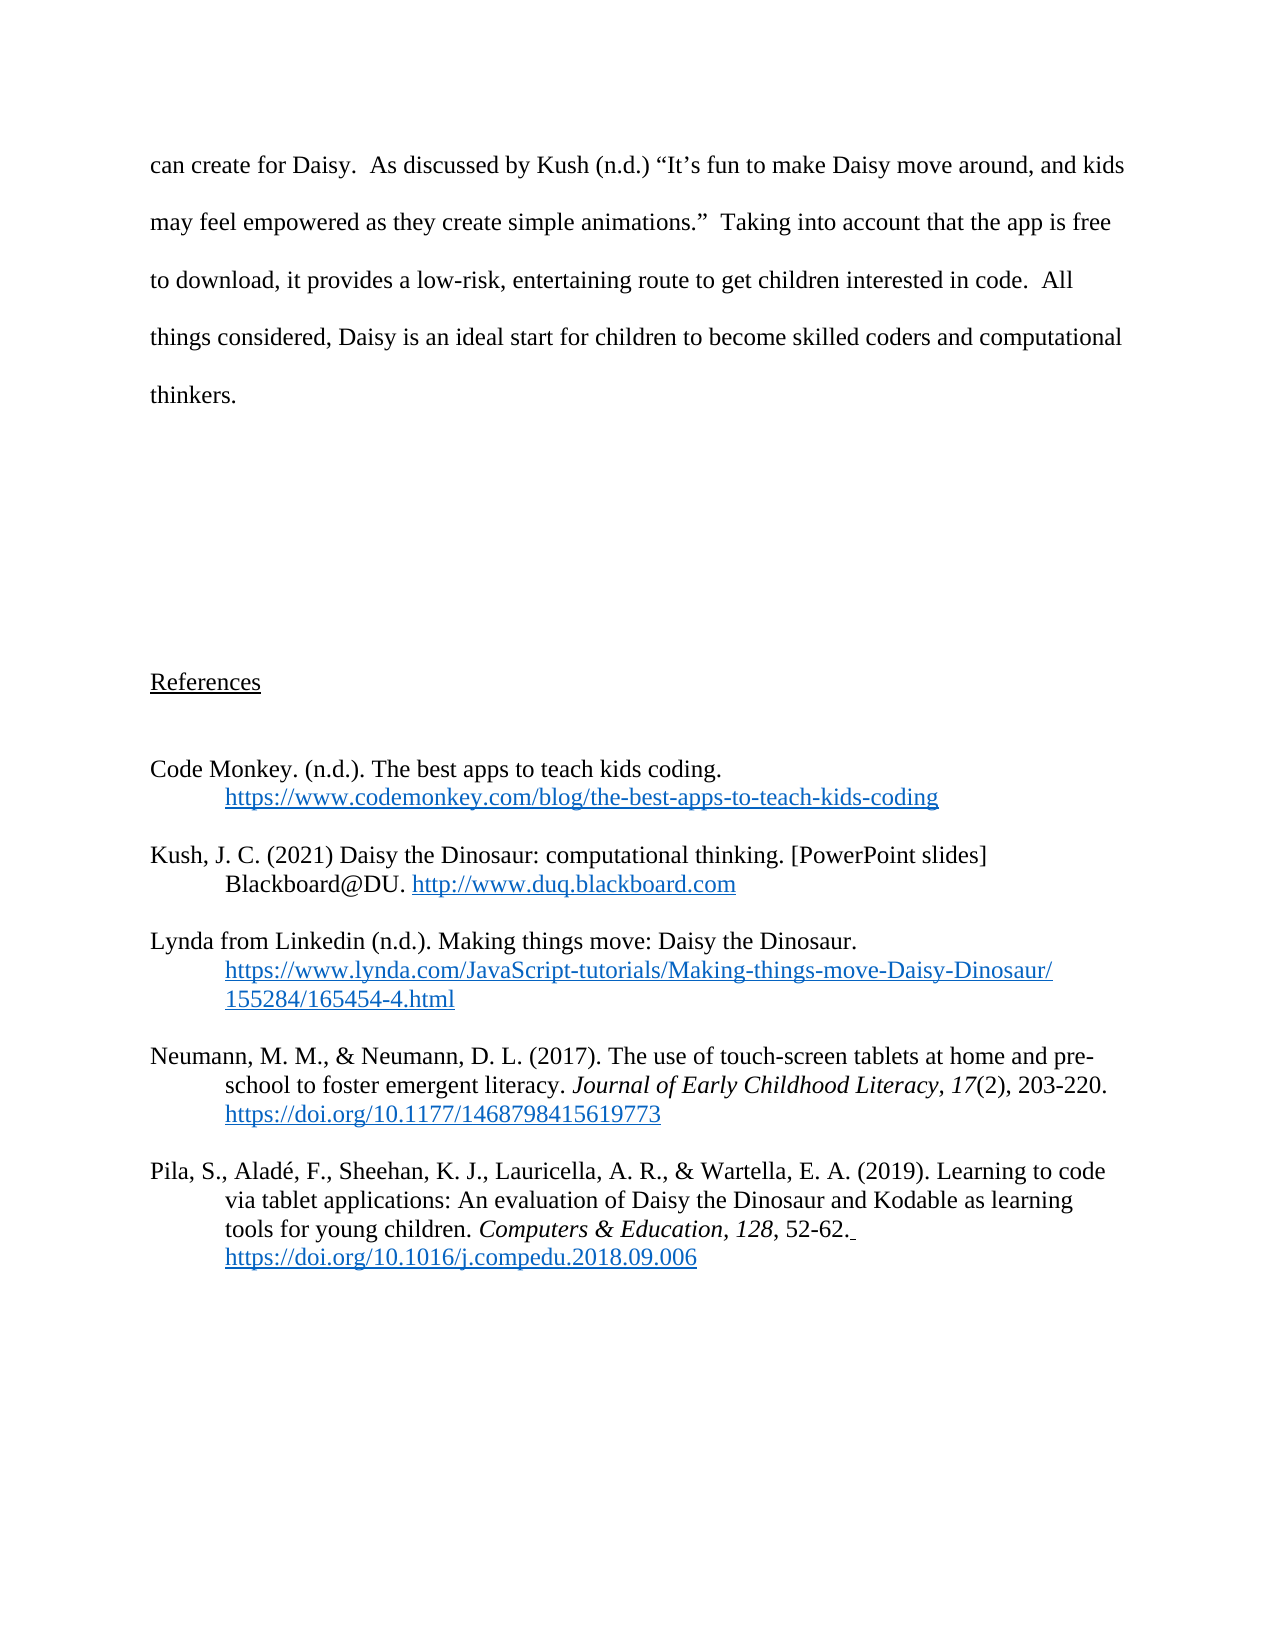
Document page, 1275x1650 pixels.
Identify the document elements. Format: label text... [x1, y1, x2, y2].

text school to foster emergent literacy. Journal of Early Childhood Literacy, 17(2), 203-220. [150, 1070, 1125, 1099]
text Code Monkey. (n.d.). The best apps to teach kids coding. [150, 754, 1125, 782]
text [150, 150, 1125, 409]
text Pila, S., Aladé, F., Sheehan, K. J., Lauricella, A. R., & Wartella, E. A. (2019). Learning to code [150, 1156, 1125, 1185]
text https://www.codemonkey.com/blog/the-best-apps-to-teach-kids-coding [150, 782, 1125, 811]
text Neumann, M. M., & Neumann, D. L. (2017). The use of touch-screen tablets at home and pre- [150, 1041, 1125, 1070]
text References [150, 667, 1125, 696]
text Lynda from Linkedin (n.d.). Making things move: Daisy the Dinosaur. [150, 926, 1125, 955]
text https://doi.org/10.1177/1468798415619773 [150, 1099, 1125, 1127]
text Kush, J. C. (2021) Daisy the Dinosaur: computational thinking. [PowerPoint slides] [150, 840, 1125, 869]
text Blackboard@DU. http://www.duq.blackboard.com [150, 869, 1125, 897]
text https://www.lynda.com/JavaScript-tutorials/Making-things-move-Daisy-Dinosaur/155284/165454-4.html [225, 955, 1125, 1012]
text via tablet applications: An evaluation of Daisy the Dinosaur and Kodable as learning tools for young children. Computers & Education, 128, 52-62. https://doi.org/10.1016/j.compedu.2018.09.006 [225, 1185, 1125, 1271]
